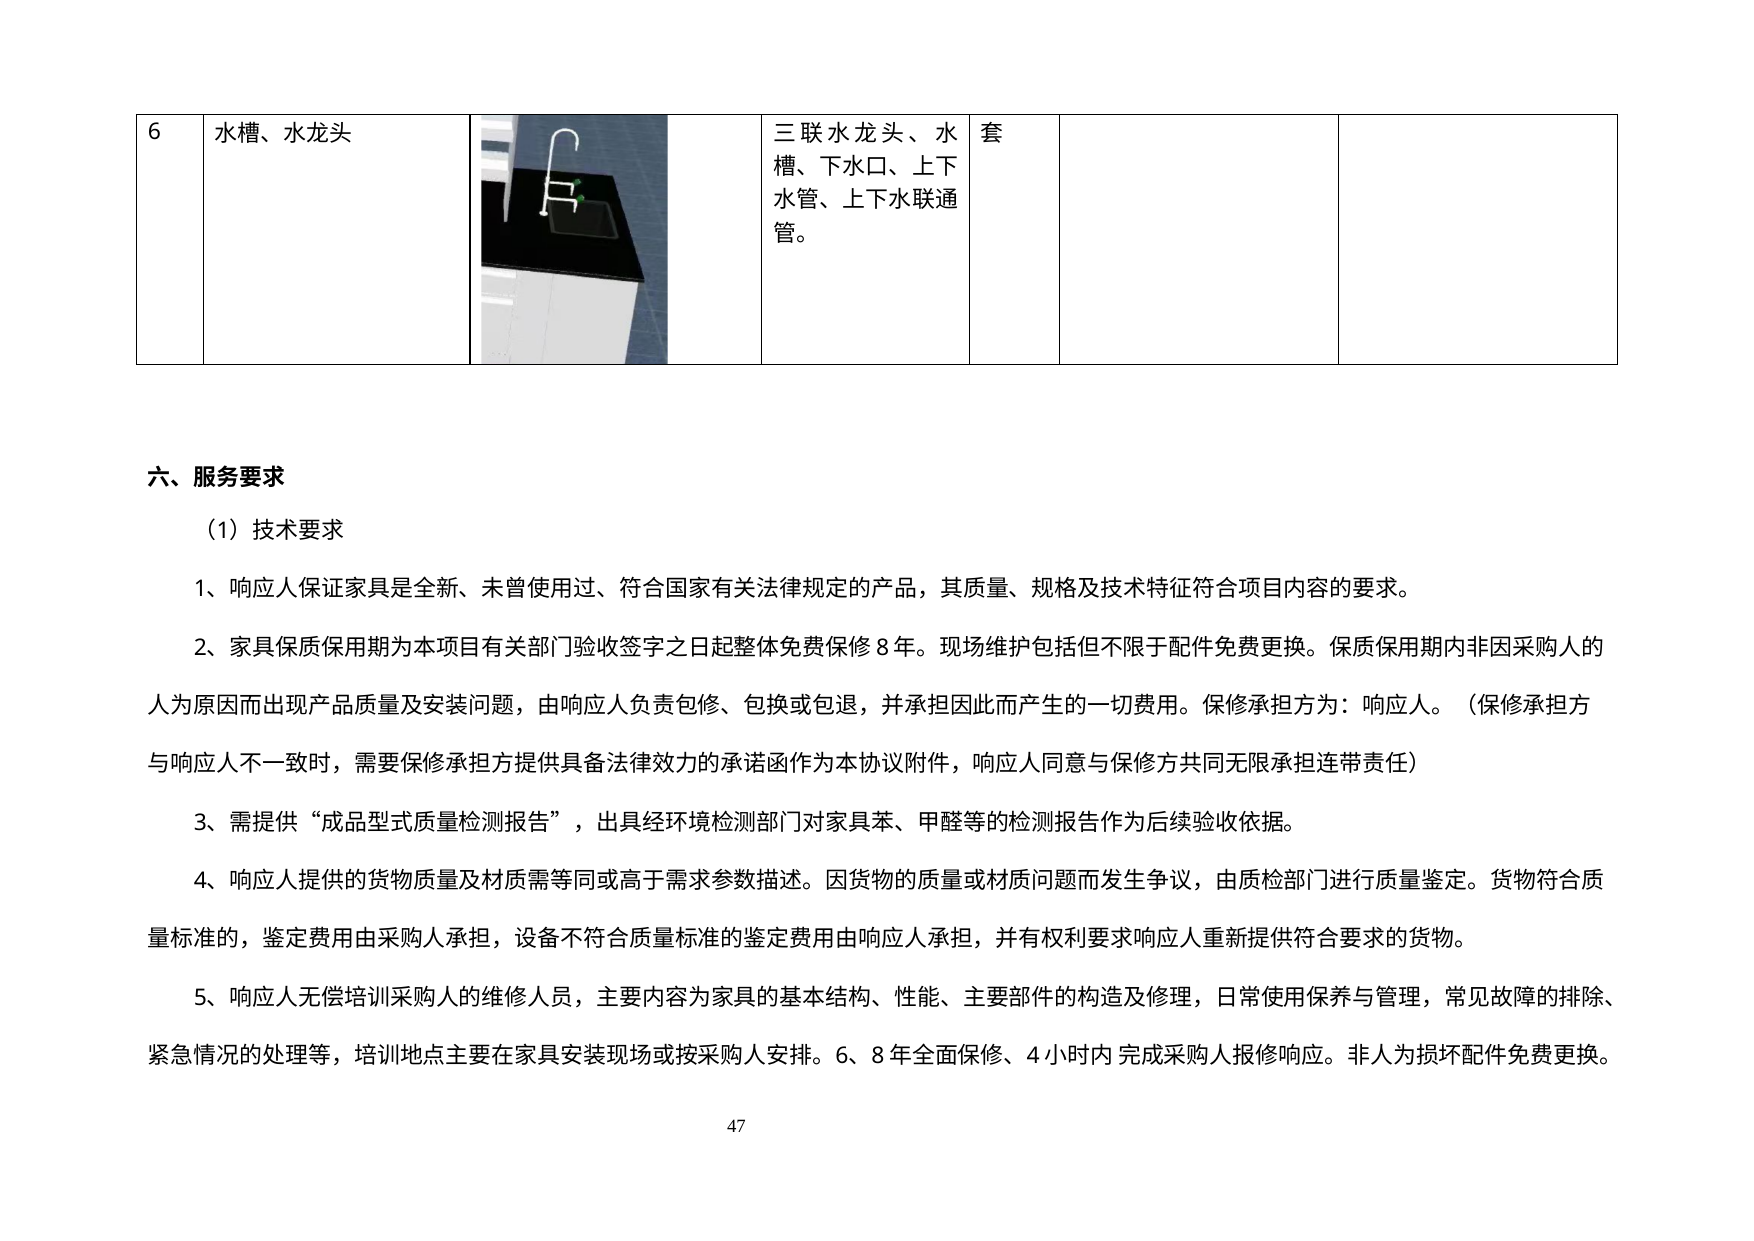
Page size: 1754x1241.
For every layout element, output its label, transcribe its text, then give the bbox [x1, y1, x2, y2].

text 1、响应人保证家具是全新、未曾使用过、符合国家有关法律规定的产品，其质量、规格及技术特征符合项目内容的要求。 [148, 550, 1606, 608]
picture [481, 115, 668, 364]
text 5、响应人无偿培训采购人的维修人员，主要内容为家具的基本结构、性能、主要部件的构造及修理，日常使用保养与管理，常见故障的排除、紧急情况的处理等，培训地点主要在家具安装现场或按采购人安排。6、8年全面保修、4小时内 完成采购人报修响应。非人为损坏配件免费更换。 [148, 958, 1606, 1075]
table_cell [668, 115, 761, 364]
table_cell 套 [970, 115, 1059, 364]
text 4、响应人提供的货物质量及材质需等同或高于需求参数描述。因货物的质量或材质问题而发生争议，由质检部门进行质量鉴定。货物符合质量标准的，鉴定费用由采购人承担，设备不符合质量标准的鉴定费用由响应人承担，并有权利要求响应人重新提供符合要求的货物。 [148, 842, 1606, 958]
text 3、需提供“成品型式质量检测报告”，出具经环境检测部门对家具苯、甲醛等的检测报告作为后续验收依据。 [148, 783, 1606, 842]
table_cell [471, 115, 481, 364]
table_cell [1060, 115, 1338, 364]
text 2、家具保质保用期为本项目有关部门验收签字之日起整体免费保修8年。现场维护包括但不限于配件免费更换。保质保用期内非因采购人的人为原因而出现产品质量及安装问题，由响应人负责包修、包换或包退，并承担因此而产生的一切费用。保修承担方为：响应人。（保修承担方与响应人不一致时，需要保修承担方提供具备法律效力的承诺函作为本协议附件，响应人同意与保修方共同无限承担连带责任） [148, 608, 1606, 783]
table_cell [1339, 115, 1617, 364]
table_cell 水槽、水龙头 [204, 115, 469, 364]
text 六、服务要求 [148, 459, 1606, 492]
table_cell 三联水龙头、水槽、下水口、上下水管、上下水联通管。 [762, 115, 969, 364]
text （1）技术要求 [148, 492, 1606, 550]
table_cell 6 [137, 115, 203, 364]
